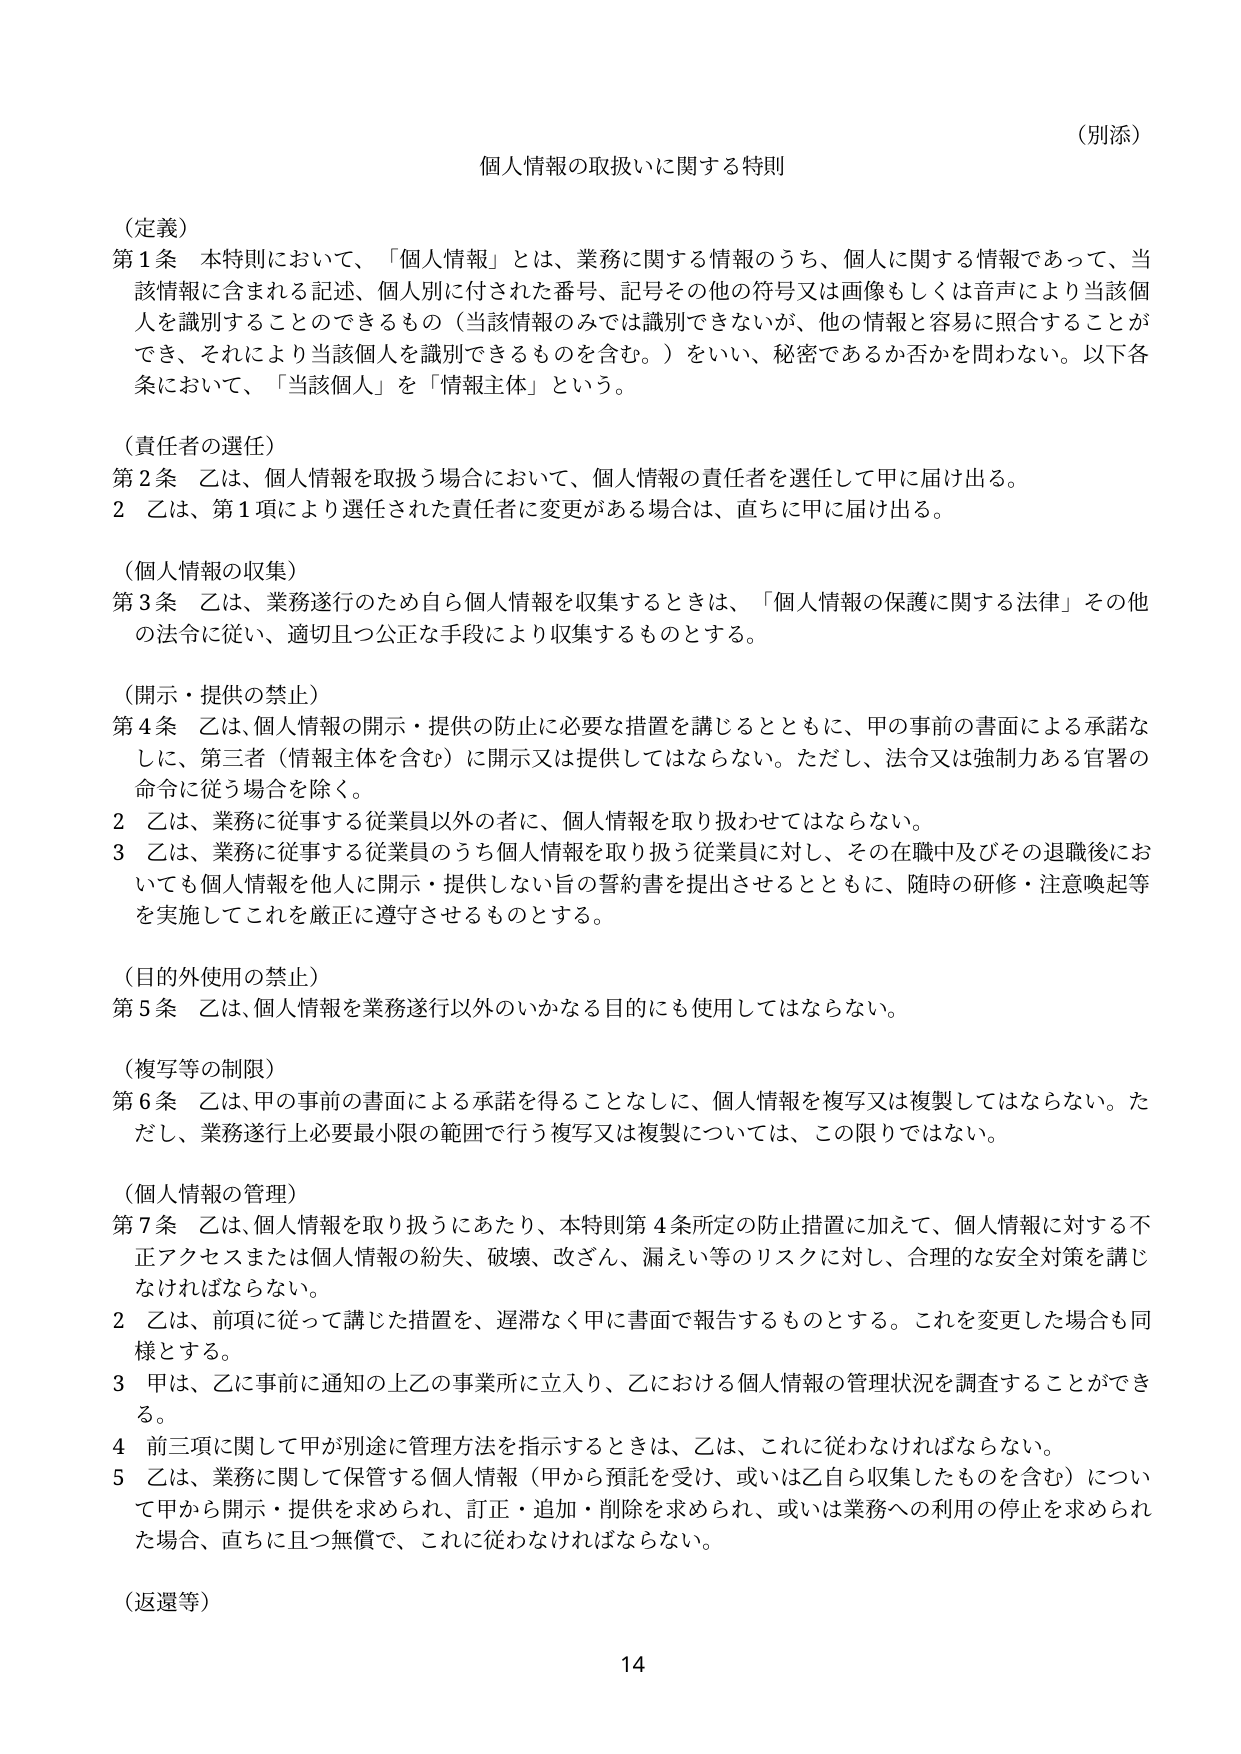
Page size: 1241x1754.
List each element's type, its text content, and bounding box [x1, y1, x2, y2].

text 5 乙は、業務に関して保管する個人情報（甲から預託を受け、或いは乙自ら収集したものを含む）について甲から開示・提供を求められ、訂正・追加・削除を求められ、或いは業務への利用の停止を求められた場合、直ちに且つ無償で、これに従わなければならない。 [112, 1461, 1153, 1555]
text 第6条 乙は､甲の事前の書面による承諾を得ることなしに、個人情報を複写又は複製してはならない。ただし、業務遂行上必要最小限の範囲で行う複写又は複製については、この限りではない。 [112, 1084, 1153, 1147]
text 3 甲は、乙に事前に通知の上乙の事業所に立入り、乙における個人情報の管理状況を調査することができる。 [112, 1366, 1153, 1429]
text 第7条 乙は､個人情報を取り扱うにあたり、本特則第4条所定の防止措置に加えて、個人情報に対する不正アクセスまたは個人情報の紛失、破壊、改ざん、漏えい等のリスクに対し、合理的な安全対策を講じなければならない。 [112, 1208, 1153, 1303]
text 4 前三項に関して甲が別途に管理方法を指示するときは、乙は、これに従わなければならない。 [112, 1429, 1153, 1461]
text 第4条 乙は､個人情報の開示・提供の防止に必要な措置を講じるとともに、甲の事前の書面による承諾なしに、第三者（情報主体を含む）に開示又は提供してはならない。ただし、法令又は強制力ある官署の命令に従う場合を除く。 [112, 709, 1153, 804]
text （返還等） [112, 1585, 1153, 1616]
text 2 乙は、前項に従って講じた措置を、遅滞なく甲に書面で報告するものとする。これを変更した場合も同様とする。 [112, 1303, 1153, 1366]
text 第5条 乙は､個人情報を業務遂行以外のいかなる目的にも使用してはならない。 [112, 991, 1153, 1023]
text （別添） [112, 118, 1153, 149]
text （目的外使用の禁止） [112, 960, 1153, 991]
text （開示・提供の禁止） [112, 678, 1153, 709]
text 3 乙は、業務に従事する従業員のうち個人情報を取り扱う従業員に対し、その在職中及びその退職後においても個人情報を他人に開示・提供しない旨の誓約書を提出させるとともに、随時の研修・注意喚起等を実施してこれを厳正に遵守させるものとする。 [112, 836, 1153, 930]
text （複写等の制限） [112, 1053, 1153, 1084]
text 個人情報の取扱いに関する特則 [112, 149, 1153, 181]
text 2 乙は、第1項により選任された責任者に変更がある場合は、直ちに甲に届け出る。 [112, 492, 1153, 524]
text （定義） [112, 211, 1153, 242]
text 第1条 本特則において、「個人情報」とは、業務に関する情報のうち、個人に関する情報であって、当該情報に含まれる記述、個人別に付された番号、記号その他の符号又は画像もしくは音声により当該個人を識別することのできるもの（当該情報のみでは識別できないが、他の情報と容易に照合することができ、それにより当該個人を識別できるものを含む。）をいい、秘密であるか否かを問わない。以下各条において、「当該個人」を「情報主体」という。 [112, 242, 1153, 400]
text 第2条 乙は、個人情報を取扱う場合において、個人情報の責任者を選任して甲に届け出る。 [112, 461, 1153, 492]
text 第3条 乙は、業務遂行のため自ら個人情報を収集するときは、「個人情報の保護に関する法律」その他の法令に従い、適切且つ公正な手段により収集するものとする。 [112, 585, 1153, 648]
text 2 乙は、業務に従事する従業員以外の者に、個人情報を取り扱わせてはならない。 [112, 804, 1153, 836]
text （個人情報の管理） [112, 1177, 1153, 1208]
text （責任者の選任） [112, 429, 1153, 461]
text （個人情報の収集） [112, 554, 1153, 585]
